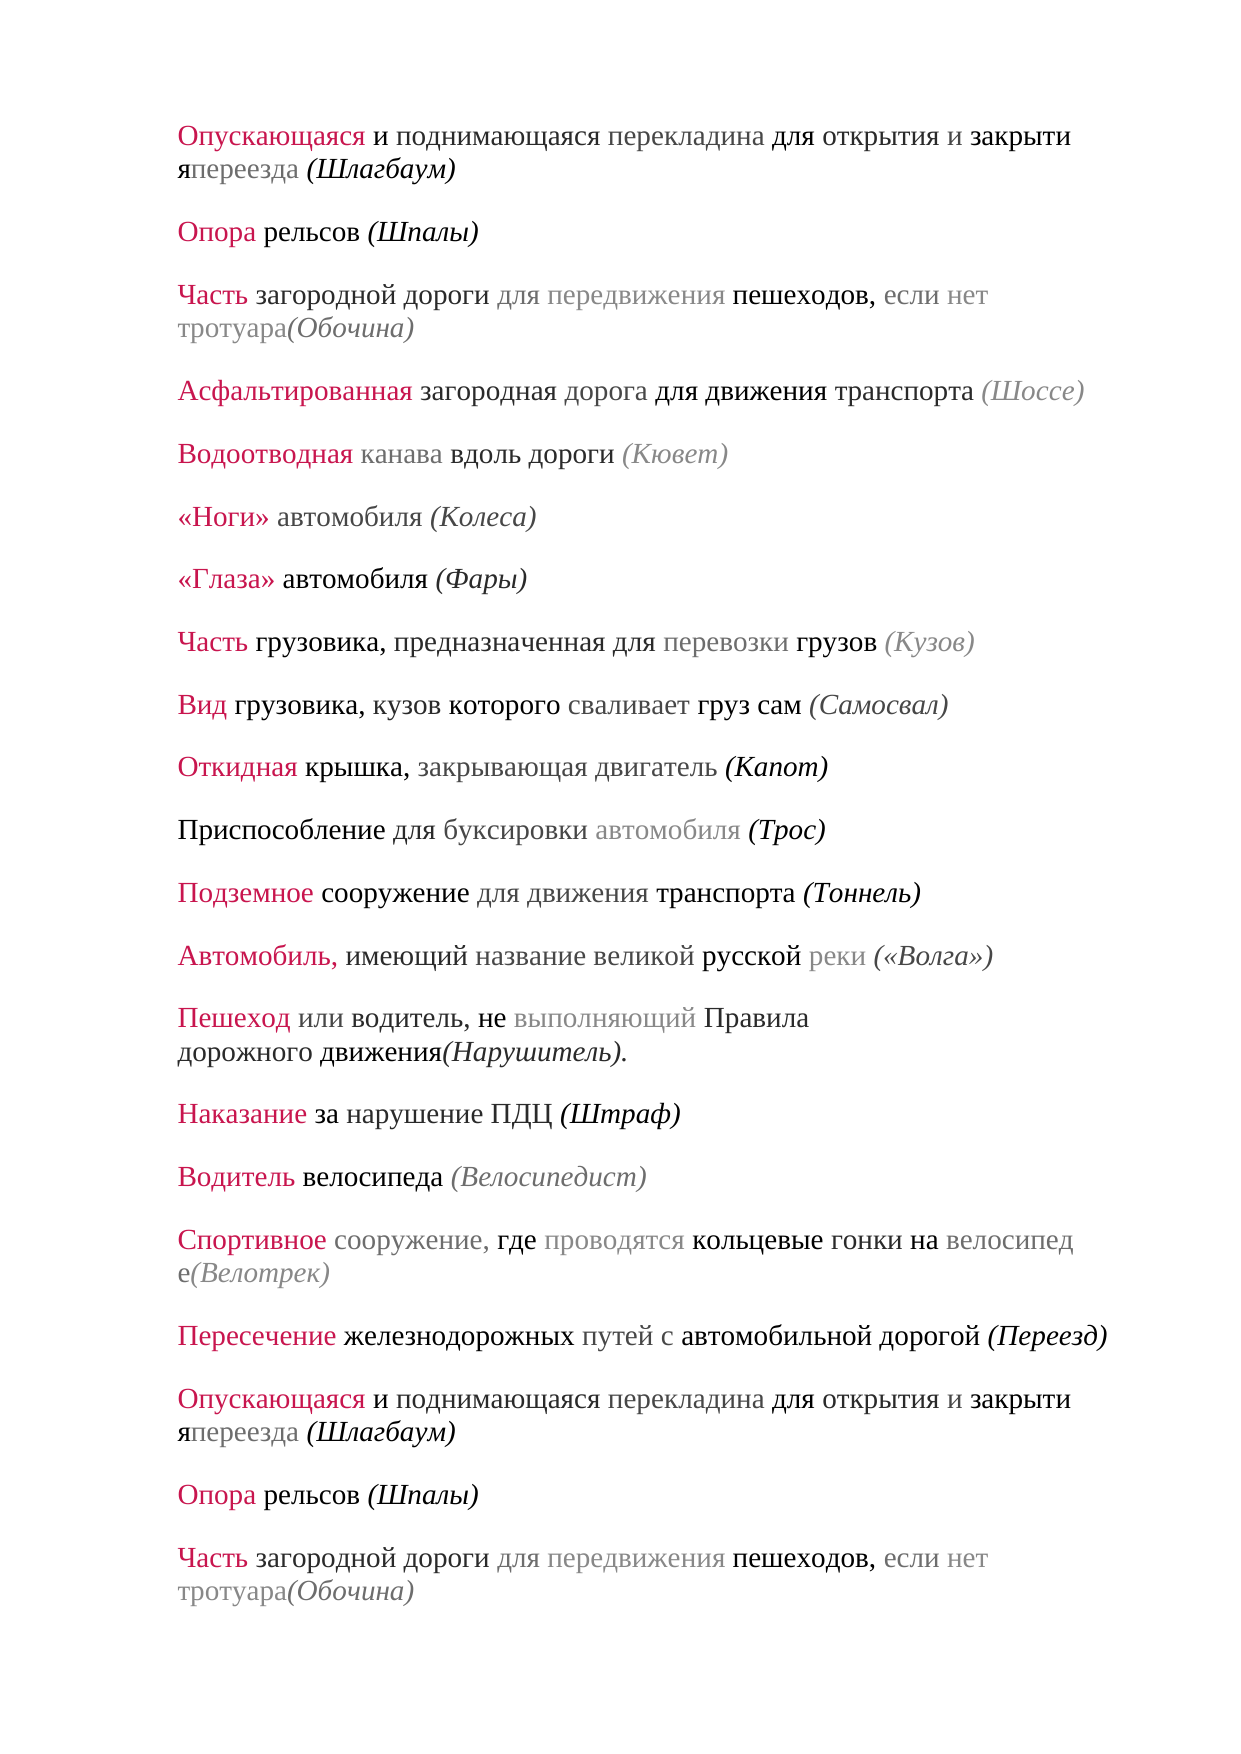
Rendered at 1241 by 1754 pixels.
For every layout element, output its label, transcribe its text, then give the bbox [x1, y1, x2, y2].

text Водитель велосипеда (Велосипедист) [177, 1159, 1152, 1193]
text Водоотводная канава вдоль дороги (Кювет) [177, 436, 1152, 469]
text Автомобиль, имеющий название великой русской реки («Волга») [177, 938, 1152, 971]
text Опора рельсов (Шпалы) [177, 1477, 1152, 1511]
text Пешеход или водитель, не выполняющий Правила дорожного движения(Нарушитель). [177, 1000, 1152, 1067]
text Вид грузовика, кузов которого сваливает груз сам (Самосвал) [177, 687, 1152, 720]
text «Ноги» автомобиля (Колеса) [177, 499, 1152, 532]
text Подземное сооружение для движения транспорта (Тоннель) [177, 875, 1152, 908]
text Спортивное сооружение, где проводятся кольцевые гонки на велосипеде(Велотрек) [177, 1222, 1152, 1289]
text Наказание за нарушение ПДЦ (Штраф) [177, 1097, 1152, 1130]
text Приспособление для буксировки автомобиля (Трос) [177, 812, 1152, 846]
text Асфальтированная загородная дорога для движения транспорта (Шоссе) [177, 373, 1152, 407]
text Опускающаяся и поднимающаяся перекладина для открытия и закрытияпереезда (Шлагбаум) [177, 118, 1152, 185]
text Откидная крышка, закрывающая двигатель (Капот) [177, 749, 1152, 783]
text Часть загородной дороги для передвижения пешеходов, если нет тротуара(Обочина) [177, 277, 1152, 344]
text «Глаза» автомобиля (Фары) [177, 561, 1152, 595]
text Часть грузовика, предназначенная для перевозки грузов (Кузов) [177, 624, 1152, 658]
text Опора рельсов (Шпалы) [177, 214, 1152, 248]
text Часть загородной дороги для передвижения пешеходов, если нет тротуара(Обочина) [177, 1540, 1152, 1607]
text Опускающаяся и поднимающаяся перекладина для открытия и закрытияпереезда (Шлагбаум) [177, 1381, 1152, 1448]
text Пересечение железнодорожных путей с автомобильной дорогой (Переезд) [177, 1318, 1152, 1352]
